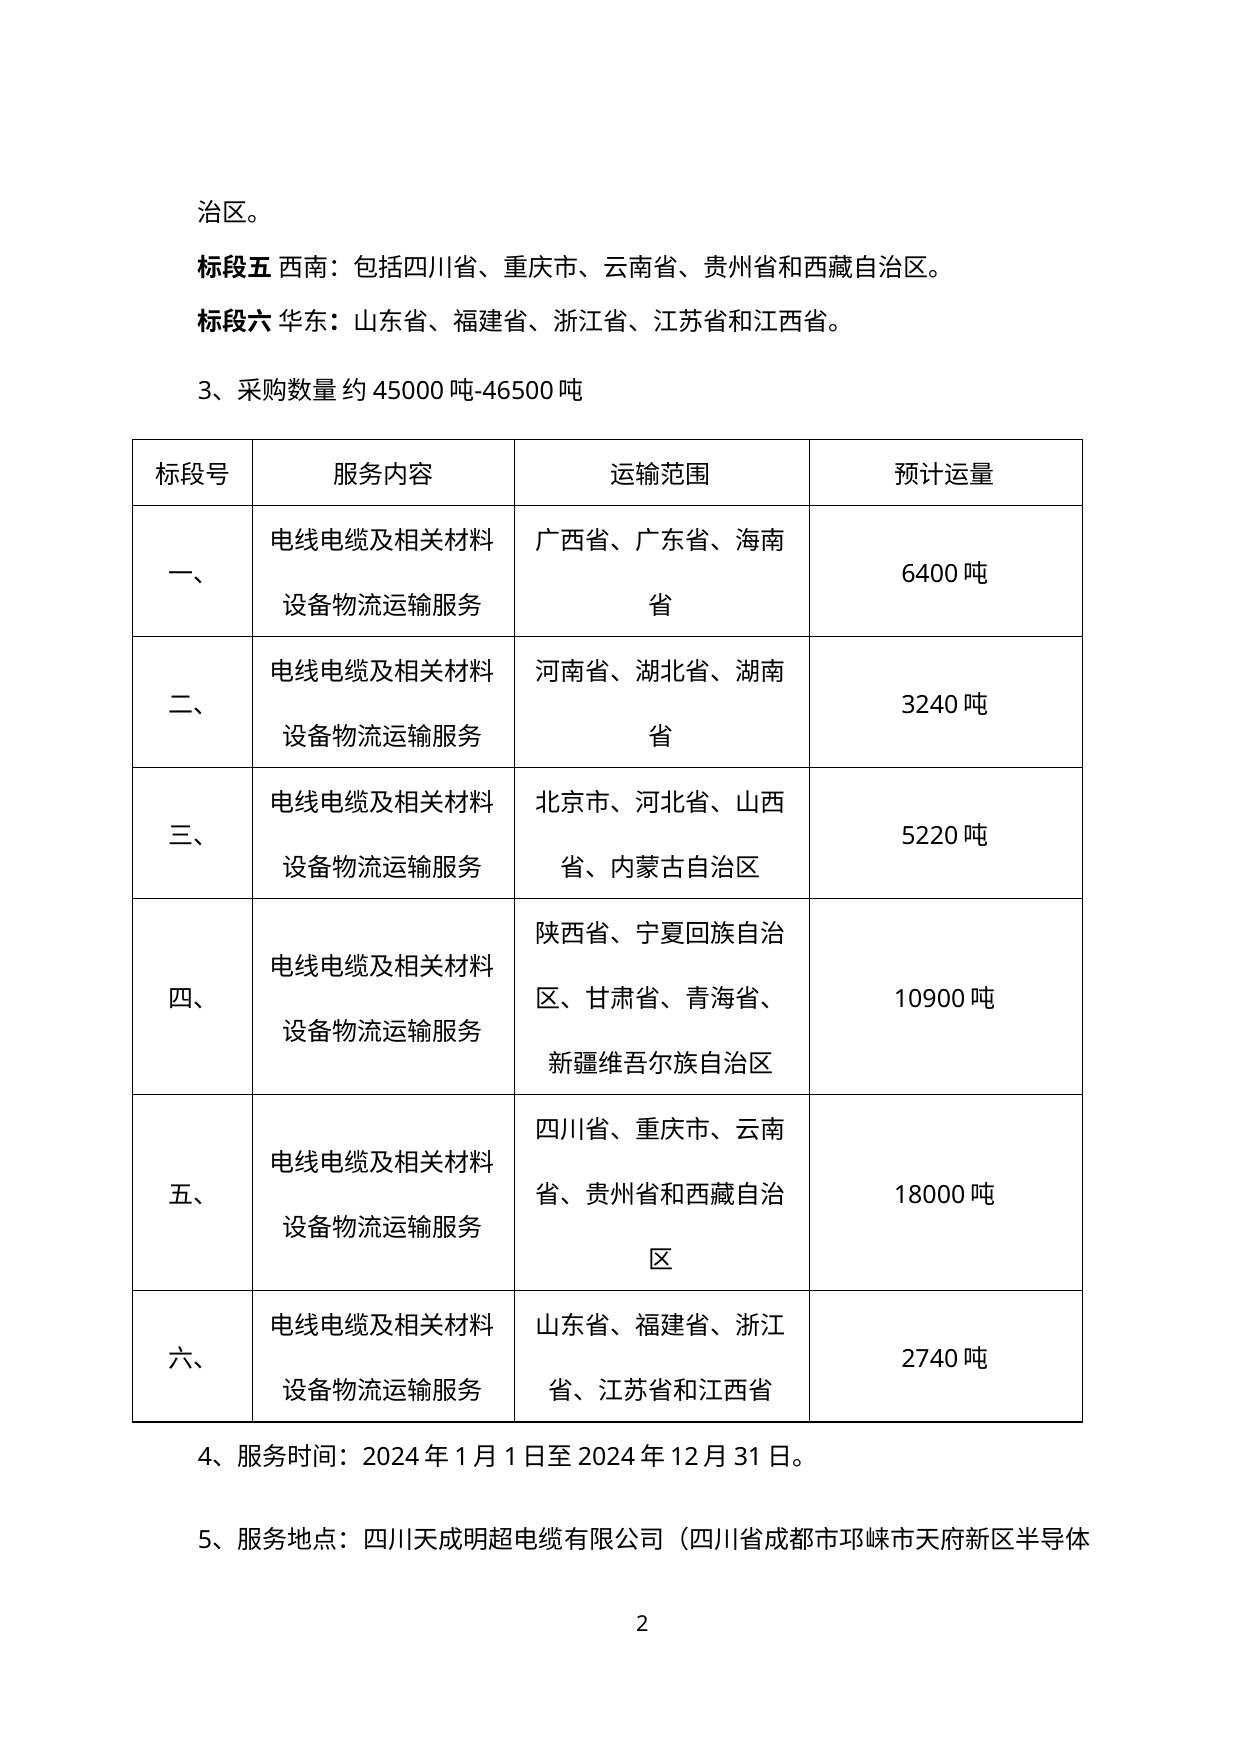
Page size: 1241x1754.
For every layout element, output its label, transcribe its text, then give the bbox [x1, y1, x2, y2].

table_header 标段号 [133, 440, 252, 505]
table_cell 10900吨 [810, 899, 1082, 1094]
table_cell 电线电缆及相关材料设备物流运输服务 [253, 1291, 514, 1421]
table_cell [133, 637, 252, 767]
table_cell 3240吨 [810, 637, 1082, 767]
table_cell 6400吨 [810, 506, 1082, 636]
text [148, 1506, 1092, 1571]
table_cell 陕西省、宁夏回族自治区、甘肃省、青海省、新疆维吾尔族自治区 [515, 899, 809, 1094]
text 标段六 华东：山东省、福建省、浙江省、江苏省和江西省。 [198, 302, 1092, 338]
text 3、采购数量 约45000吨-46500吨 [148, 356, 1092, 421]
table_header 运输范围 [515, 440, 809, 505]
table_cell 电线电缆及相关材料设备物流运输服务 [253, 637, 514, 767]
table_cell 电线电缆及相关材料设备物流运输服务 [253, 768, 514, 898]
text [198, 193, 1092, 229]
table_cell [133, 1291, 252, 1421]
table_cell 电线电缆及相关材料设备物流运输服务 [253, 1095, 514, 1290]
table_cell 电线电缆及相关材料设备物流运输服务 [253, 506, 514, 636]
table_cell 2740吨 [810, 1291, 1082, 1421]
table_cell 四川省、重庆市、云南省、贵州省和西藏自治区 [515, 1095, 809, 1290]
table_cell [133, 899, 252, 1094]
table_cell [133, 768, 252, 898]
table_cell 北京市、河北省、山西省、内蒙古自治区 [515, 768, 809, 898]
table_cell 河南省、湖北省、湖南省 [515, 637, 809, 767]
text 4、服务时间：2024年1月1日至2024年12月31日。 [148, 1422, 1092, 1487]
table_cell 5220吨 [810, 768, 1082, 898]
table_cell 18000吨 [810, 1095, 1082, 1290]
table_header 预计运量 [810, 440, 1082, 505]
table_header 服务内容 [253, 440, 514, 505]
text 标段五 西南：包括四川省、重庆市、云南省、贵州省和西藏自治区。 [198, 247, 1092, 283]
table_cell [133, 1095, 252, 1290]
table_cell 山东省、福建省、浙江省、江苏省和江西省 [515, 1291, 809, 1421]
table_cell 广西省、广东省、海南省 [515, 506, 809, 636]
table_cell 电线电缆及相关材料设备物流运输服务 [253, 899, 514, 1094]
table_cell [133, 506, 252, 636]
